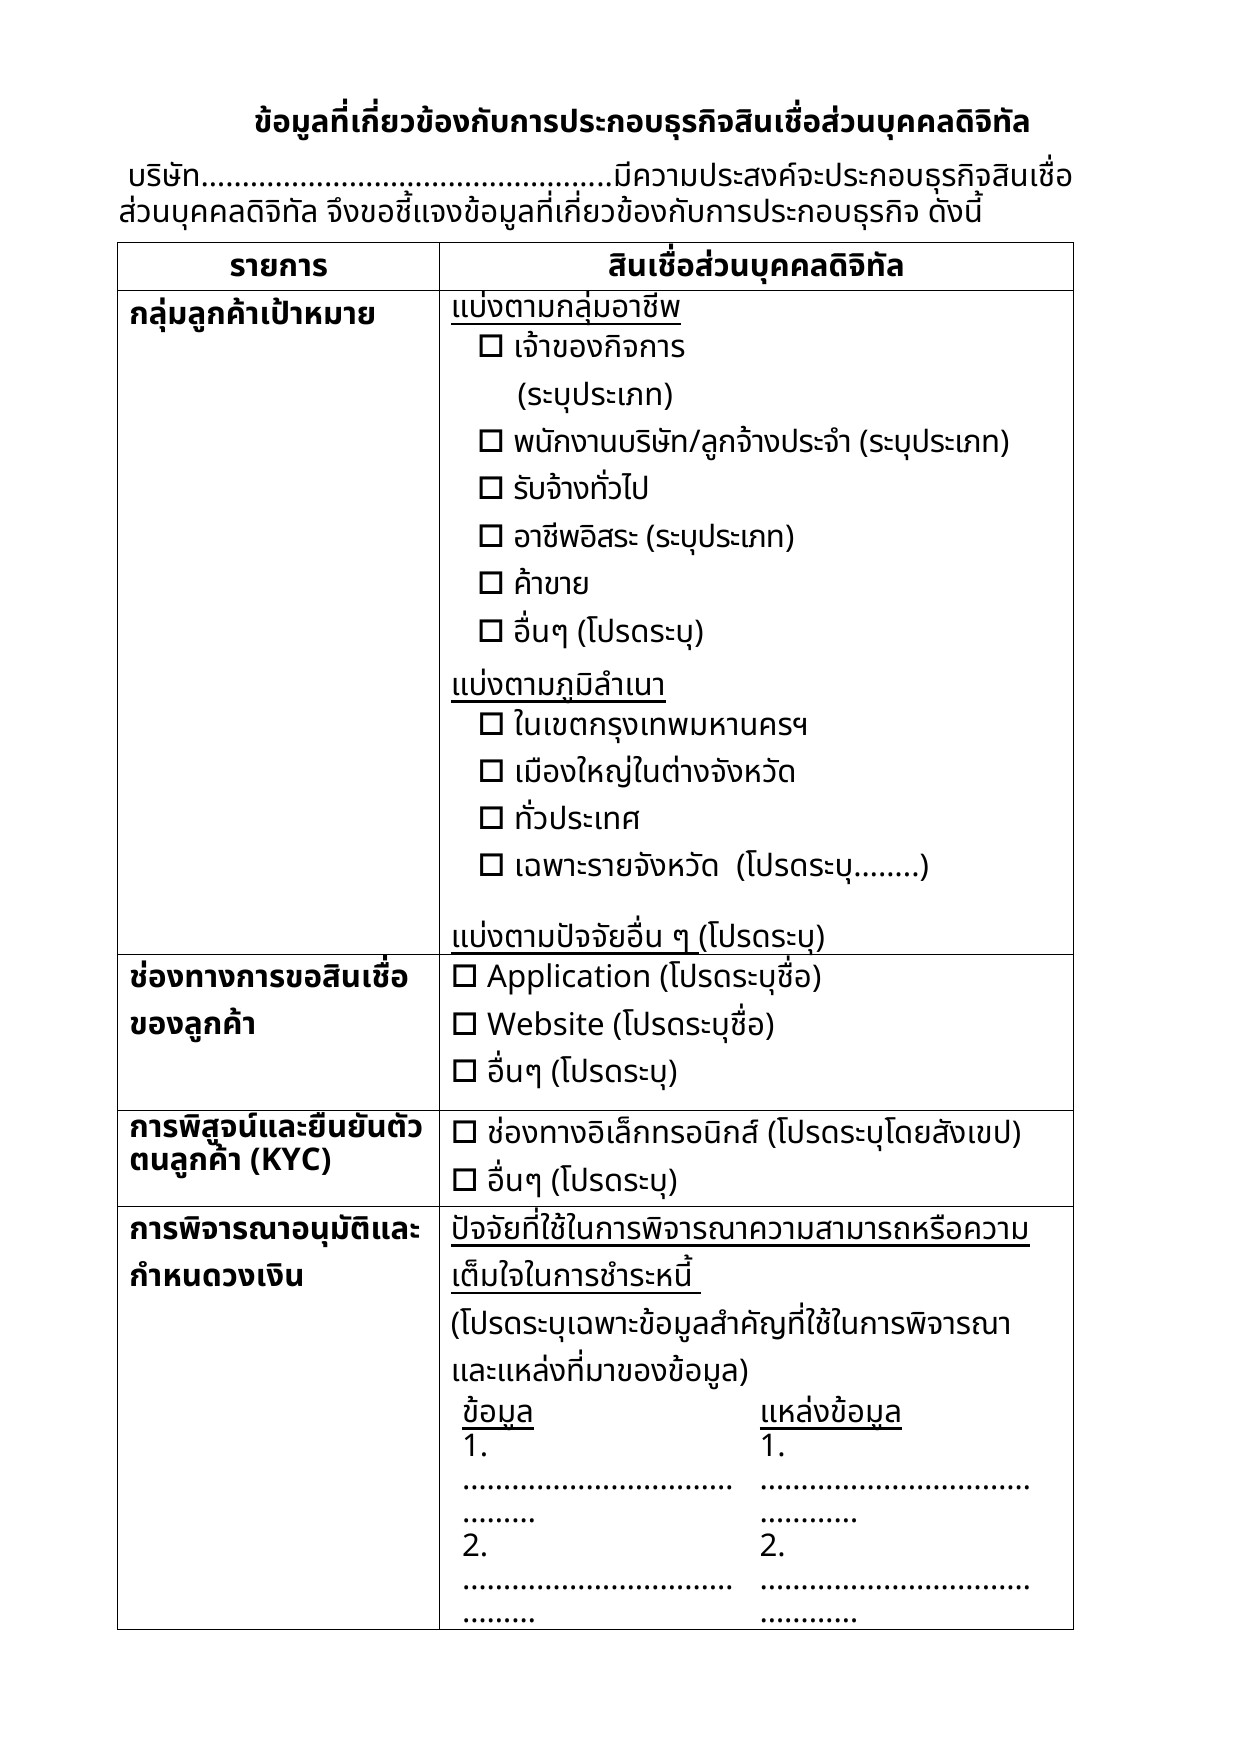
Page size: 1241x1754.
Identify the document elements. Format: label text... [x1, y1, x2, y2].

table_cell ช่องทางอิเล็กทรอนิกส์ (โปรดระบุโดยสังเขป) อื่นๆ (โปรดระบุ) [440, 1111, 1073, 1206]
table_cell แบ่งตามกลุ่มอาชีพ เจ้าของกิจการ (ระบุประเภท) พนักงานบริษัท/ลูกจ้างประจำ (ระบุประเภท) รับจ้างทั่วไป อาชีพอิสระ (ระบุประเภท) ค้าขาย อื่นๆ (โปรดระบุ) แบ่งตามภูมิลำเนา ในเขตกรุงเทพมหานครฯ เมืองใหญ่ในต่างจังหวัด ทั่วประเทศ เฉพาะรายจังหวัด (โปรดระบุ……..) แบ่งตามปัจจัยอื่น ๆ (โปรดระบุ) [440, 291, 1073, 953]
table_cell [440, 1207, 1073, 1629]
text บริษัท…………………………………………..มีความประสงค์จะประกอบธุรกิจสินเชื่อส่วนบุคคลดิจิทัล จึงขอชี้แจงข้อมูลที่เกี่ยวข้องกับการประกอบธุรกิจ ดังนี้ [118, 158, 1120, 229]
table_cell การพิสูจน์และยืนยันตัวตนลูกค้า (KYC) [118, 1111, 439, 1206]
table_cell Application (โปรดระบุชื่อ) Website (โปรดระบุชื่อ) อื่นๆ (โปรดระบุ) [440, 955, 1073, 1109]
table_cell ช่องทางการขอสินเชื่อของลูกค้า [118, 955, 439, 1109]
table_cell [118, 1207, 439, 1629]
table_cell กลุ่มลูกค้าเป้าหมาย [118, 291, 439, 953]
text ข้อมูลที่เกี่ยวข้องกับการประกอบธุรกิจสินเชื่อส่วนบุคคลดิจิทัล [165, 99, 1120, 146]
table_header รายการ [118, 243, 439, 290]
table_header สินเชื่อส่วนบุคคลดิจิทัล [440, 243, 1073, 290]
